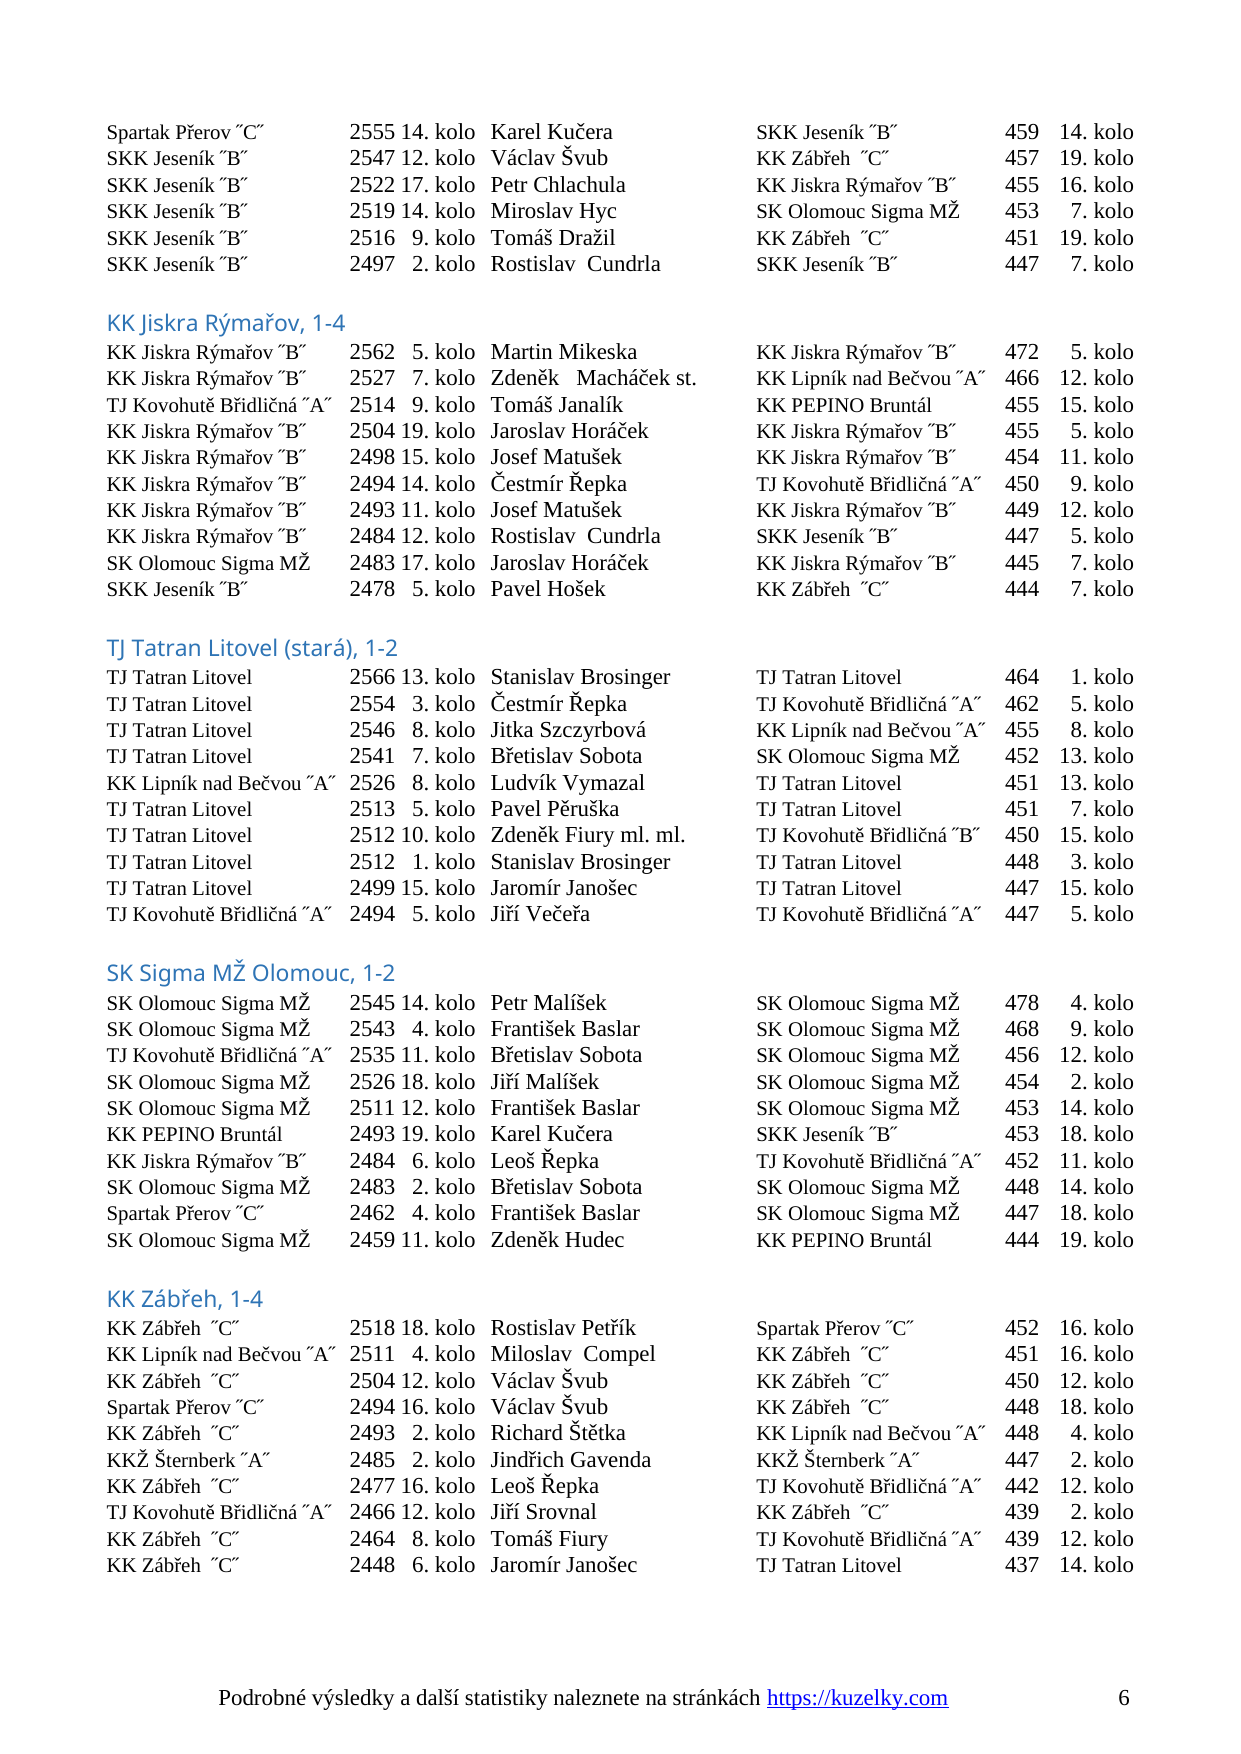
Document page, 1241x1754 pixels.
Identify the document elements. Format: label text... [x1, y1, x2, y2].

text SK Olomouc Sigma MŽ 2511 12. kolo František Baslar SK Olomouc Sigma MŽ 453 14. kolo [106, 1094, 1134, 1120]
text KK Jiskra Rýmařov ˝B˝ 2498 15. kolo Josef Matušek KK Jiskra Rýmařov ˝B˝ 454 11. kolo [106, 443, 1134, 470]
text KK Jiskra Rýmařov ˝B˝ 2484 6. kolo Leoš Řepka TJ Kovohutě Břidličná ˝A˝ 452 11. kolo [106, 1147, 1134, 1173]
text TJ Tatran Litovel 2512 10. kolo Zdeněk Fiury ml. ml. TJ Kovohutě Břidličná ˝B˝ 450 15. kolo [106, 821, 1134, 848]
text TJ Tatran Litovel 2566 13. kolo Stanislav Brosinger TJ Tatran Litovel 464 1. kolo [106, 663, 1134, 690]
text SKK Jeseník ˝B˝ 2478 5. kolo Pavel Hošek KK Zábřeh ˝C˝ 444 7. kolo [106, 575, 1134, 602]
text SKK Jeseník ˝B˝ 2519 14. kolo Miroslav Hyc SK Olomouc Sigma MŽ 453 7. kolo [106, 197, 1134, 223]
subtitle KK Zábřeh, 1-4 [106, 1283, 1134, 1314]
text TJ Tatran Litovel 2554 3. kolo Čestmír Řepka TJ Kovohutě Břidličná ˝A˝ 462 5. kolo [106, 690, 1134, 716]
text KK Jiskra Rýmařov ˝B˝ 2493 11. kolo Josef Matušek KK Jiskra Rýmařov ˝B˝ 449 12. kolo [106, 496, 1134, 522]
text SKK Jeseník ˝B˝ 2522 17. kolo Petr Chlachula KK Jiskra Rýmařov ˝B˝ 455 16. kolo [106, 171, 1134, 197]
text KK Jiskra Rýmařov ˝B˝ 2504 19. kolo Jaroslav Horáček KK Jiskra Rýmařov ˝B˝ 455 5. kolo [106, 417, 1134, 443]
text KK Jiskra Rýmařov ˝B˝ 2562 5. kolo Martin Mikeska KK Jiskra Rýmařov ˝B˝ 472 5. kolo [106, 338, 1134, 364]
text SK Olomouc Sigma MŽ 2543 4. kolo František Baslar SK Olomouc Sigma MŽ 468 9. kolo [106, 1015, 1134, 1041]
text Spartak Přerov ˝C˝ 2462 4. kolo František Baslar SK Olomouc Sigma MŽ 447 18. kolo [106, 1199, 1134, 1226]
text SK Olomouc Sigma MŽ 2459 11. kolo Zdeněk Hudec KK PEPINO Bruntál 444 19. kolo [106, 1226, 1134, 1252]
text TJ Tatran Litovel 2512 1. kolo Stanislav Brosinger TJ Tatran Litovel 448 3. kolo [106, 848, 1134, 874]
text TJ Kovohutě Břidličná ˝A˝ 2494 5. kolo Jiří Večeřa TJ Kovohutě Břidličná ˝A˝ 447 5. kolo [106, 901, 1134, 927]
text KK Zábřeh ˝C˝ 2504 12. kolo Václav Švub KK Zábřeh ˝C˝ 450 12. kolo [106, 1367, 1134, 1393]
text SKK Jeseník ˝B˝ 2547 12. kolo Václav Švub KK Zábřeh ˝C˝ 457 19. kolo [106, 144, 1134, 171]
text SK Olomouc Sigma MŽ 2483 2. kolo Břetislav Sobota SK Olomouc Sigma MŽ 448 14. kolo [106, 1173, 1134, 1199]
text KK Lipník nad Bečvou ˝A˝ 2526 8. kolo Ludvík Vymazal TJ Tatran Litovel 451 13. kolo [106, 769, 1134, 795]
text KK Jiskra Rýmařov ˝B˝ 2494 14. kolo Čestmír Řepka TJ Kovohutě Břidličná ˝A˝ 450 9. kolo [106, 470, 1134, 496]
text KK Zábřeh ˝C˝ 2448 6. kolo Jaromír Janošec TJ Tatran Litovel 437 14. kolo [106, 1551, 1134, 1577]
text KK Lipník nad Bečvou ˝A˝ 2511 4. kolo Miloslav Compel KK Zábřeh ˝C˝ 451 16. kolo [106, 1340, 1134, 1367]
text TJ Tatran Litovel 2499 15. kolo Jaromír Janošec TJ Tatran Litovel 447 15. kolo [106, 874, 1134, 901]
text SK Olomouc Sigma MŽ 2483 17. kolo Jaroslav Horáček KK Jiskra Rýmařov ˝B˝ 445 7. kolo [106, 549, 1134, 575]
text SK Olomouc Sigma MŽ 2526 18. kolo Jiří Malíšek SK Olomouc Sigma MŽ 454 2. kolo [106, 1068, 1134, 1094]
subtitle TJ Tatran Litovel (stará), 1-2 [106, 632, 1134, 663]
subtitle SK Sigma MŽ Olomouc, 1-2 [106, 957, 1134, 989]
text Spartak Přerov ˝C˝ 2555 14. kolo Karel Kučera SKK Jeseník ˝B˝ 459 14. kolo [106, 118, 1134, 144]
text TJ Kovohutě Břidličná ˝A˝ 2466 12. kolo Jiří Srovnal KK Zábřeh ˝C˝ 439 2. kolo [106, 1498, 1134, 1525]
text KK Jiskra Rýmařov ˝B˝ 2527 7. kolo Zdeněk Macháček st. KK Lipník nad Bečvou ˝A˝ 466 12. kolo [106, 364, 1134, 391]
text SK Olomouc Sigma MŽ 2545 14. kolo Petr Malíšek SK Olomouc Sigma MŽ 478 4. kolo [106, 989, 1134, 1015]
text TJ Tatran Litovel 2513 5. kolo Pavel Pěruška TJ Tatran Litovel 451 7. kolo [106, 795, 1134, 821]
text KK Zábřeh ˝C˝ 2464 8. kolo Tomáš Fiury TJ Kovohutě Břidličná ˝A˝ 439 12. kolo [106, 1525, 1134, 1551]
text KKŽ Šternberk ˝A˝ 2485 2. kolo Jindřich Gavenda KKŽ Šternberk ˝A˝ 447 2. kolo [106, 1446, 1134, 1472]
text KK Zábřeh ˝C˝ 2518 18. kolo Rostislav Petřík Spartak Přerov ˝C˝ 452 16. kolo [106, 1314, 1134, 1340]
text KK Zábřeh ˝C˝ 2477 16. kolo Leoš Řepka TJ Kovohutě Břidličná ˝A˝ 442 12. kolo [106, 1472, 1134, 1498]
text KK PEPINO Bruntál 2493 19. kolo Karel Kučera SKK Jeseník ˝B˝ 453 18. kolo [106, 1120, 1134, 1147]
text TJ Kovohutě Břidličná ˝A˝ 2535 11. kolo Břetislav Sobota SK Olomouc Sigma MŽ 456 12. kolo [106, 1041, 1134, 1068]
text SKK Jeseník ˝B˝ 2497 2. kolo Rostislav Cundrla SKK Jeseník ˝B˝ 447 7. kolo [106, 250, 1134, 276]
text KK Zábřeh ˝C˝ 2493 2. kolo Richard Štětka KK Lipník nad Bečvou ˝A˝ 448 4. kolo [106, 1419, 1134, 1446]
text KK Jiskra Rýmařov ˝B˝ 2484 12. kolo Rostislav Cundrla SKK Jeseník ˝B˝ 447 5. kolo [106, 522, 1134, 549]
text SKK Jeseník ˝B˝ 2516 9. kolo Tomáš Dražil KK Zábřeh ˝C˝ 451 19. kolo [106, 223, 1134, 250]
text TJ Tatran Litovel 2541 7. kolo Břetislav Sobota SK Olomouc Sigma MŽ 452 13. kolo [106, 742, 1134, 769]
subtitle KK Jiskra Rýmařov, 1-4 [106, 307, 1134, 338]
text TJ Tatran Litovel 2546 8. kolo Jitka Szczyrbová KK Lipník nad Bečvou ˝A˝ 455 8. kolo [106, 716, 1134, 742]
text TJ Kovohutě Břidličná ˝A˝ 2514 9. kolo Tomáš Janalík KK PEPINO Bruntál 455 15. kolo [106, 391, 1134, 417]
text Spartak Přerov ˝C˝ 2494 16. kolo Václav Švub KK Zábřeh ˝C˝ 448 18. kolo [106, 1393, 1134, 1419]
